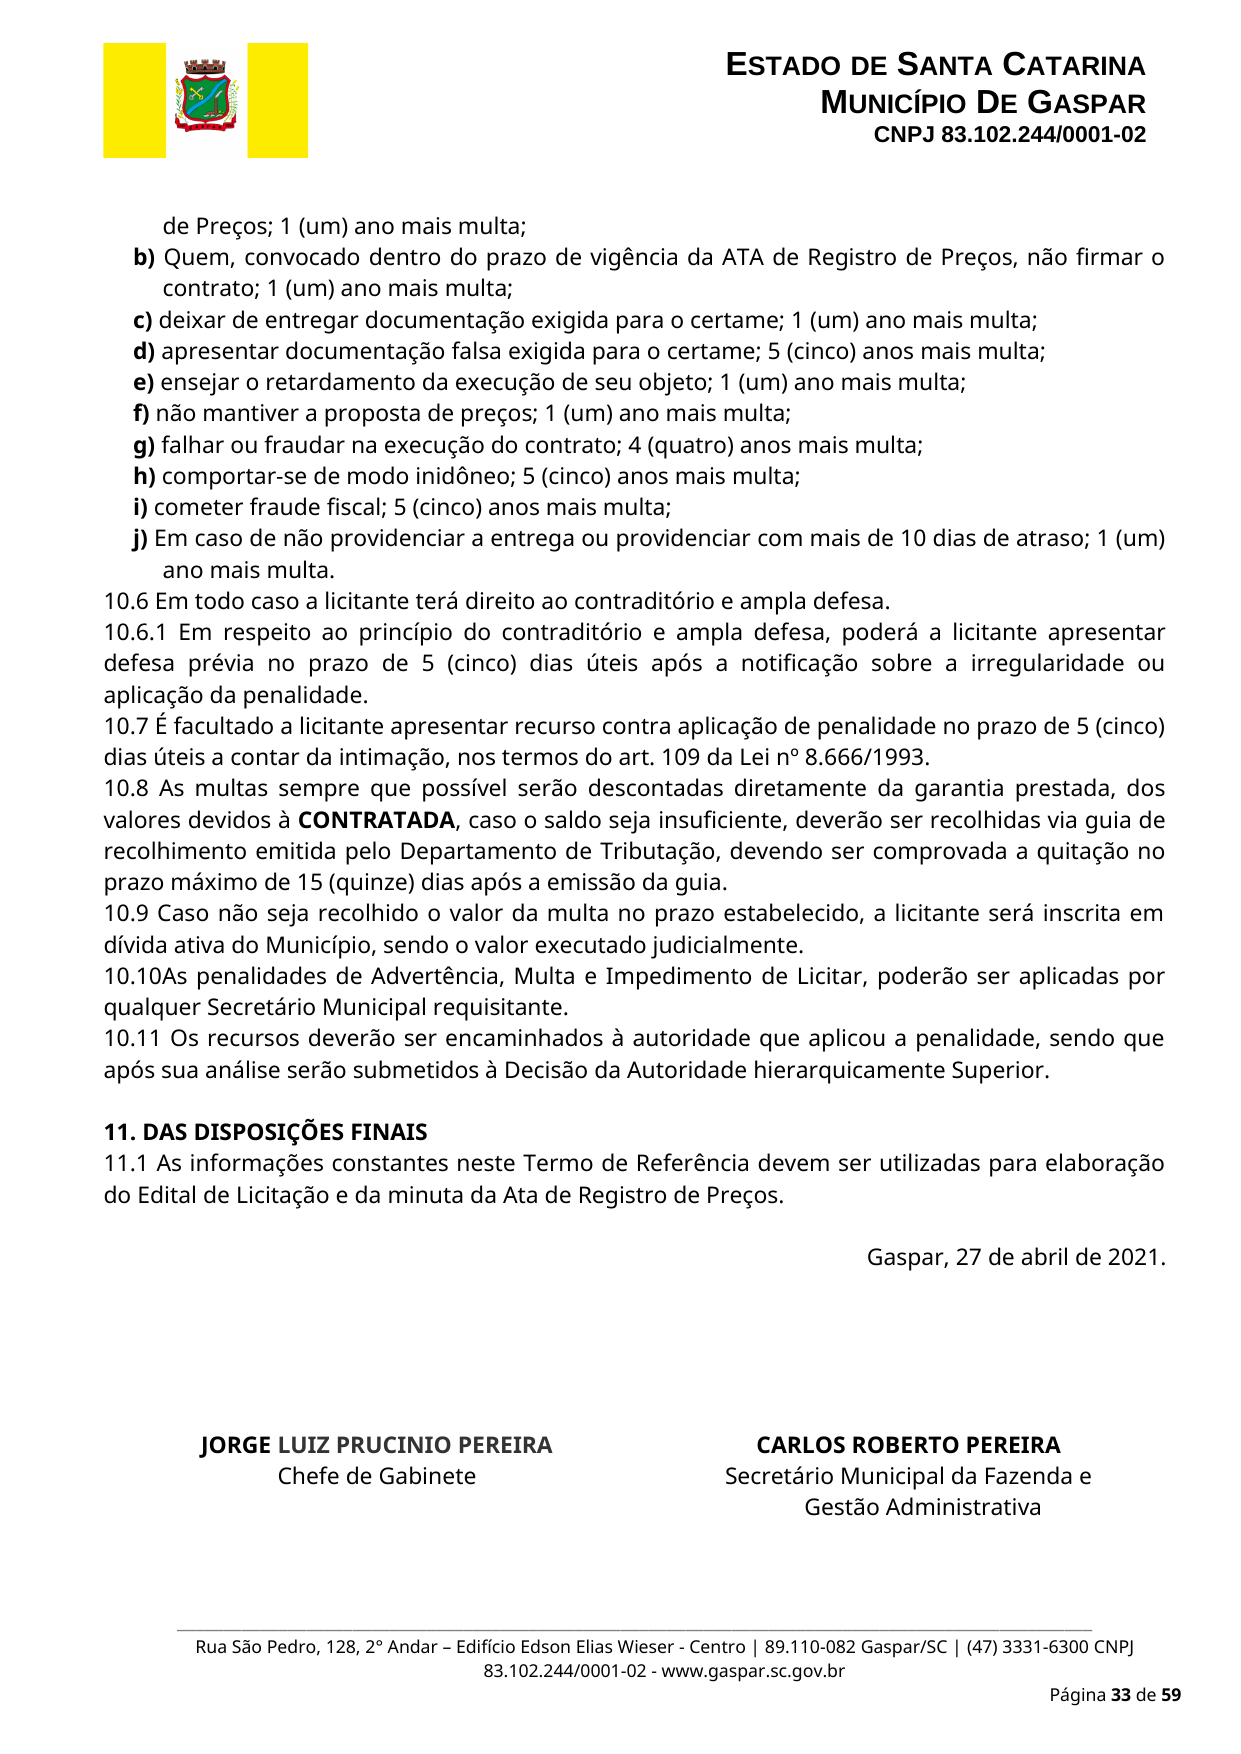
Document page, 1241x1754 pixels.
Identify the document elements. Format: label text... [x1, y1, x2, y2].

text i) cometer fraude fiscal; 5 (cinco) anos mais multa; [133, 491, 1166, 522]
text 10.11 Os recursos deverão ser encaminhados à autoridade que aplicou a penalidade, sendo que após sua análise serão submetidos à Decisão da Autoridade hierarquicamente Superior. [103, 1022, 1166, 1085]
table_header JORGE LUIZ PRUCINIO PEREIRA Chefe de Gabinete [103, 1429, 650, 1585]
table_header CARLOS ROBERTO PEREIRA Secretário Municipal da Fazenda e Gestão Administrativa [650, 1429, 1167, 1585]
picture [103, 43, 309, 158]
text f) não mantiver a proposta de preços; 1 (um) ano mais multa; [133, 397, 1166, 429]
text g) falhar ou fraudar na execução do contrato; 4 (quatro) anos mais multa; [133, 429, 1166, 460]
text 10.10As penalidades de Advertência, Multa e Impedimento de Licitar, poderão ser aplicadas por qualquer Secretário Municipal requisitante. [103, 960, 1166, 1022]
text 10.8 As multas sempre que possível serão descontadas diretamente da garantia prestada, dos valores devidos à CONTRATADA, caso o saldo seja insuficiente, deverão ser recolhidas via guia de recolhimento emitida pelo Departamento de Tributação, devendo ser comprovada a quitação no prazo máximo de 15 (quinze) dias após a emissão da guia. [103, 772, 1166, 897]
text Gaspar, 27 de abril de 2021. [103, 1241, 1166, 1272]
text j) Em caso de não providenciar a entrega ou providenciar com mais de 10 dias de atraso; 1 (um) ano mais multa. [133, 522, 1166, 585]
text h) comportar-se de modo inidôneo; 5 (cinco) anos mais multa; [133, 460, 1166, 491]
text 10.7 É facultado a licitante apresentar recurso contra aplicação de penalidade no prazo de 5 (cinco) dias úteis a contar da intimação, nos termos do art. 109 da Lei nº 8.666/1993. [103, 710, 1166, 772]
text d) apresentar documentação falsa exigida para o certame; 5 (cinco) anos mais multa; [133, 335, 1166, 366]
text a) Quem, convocado dentro do prazo de validade da sua proposta, não firmar a ATA de Registro de Preços; 1 (um) ano mais multa; [133, 210, 1166, 241]
text 10.6 Em todo caso a licitante terá direito ao contraditório e ampla defesa. [103, 585, 1166, 616]
text 11.1 As informações constantes neste Termo de Referência devem ser utilizadas para elaboração do Edital de Licitação e da minuta da Ata de Registro de Preços. [103, 1147, 1167, 1210]
text 10.6.1 Em respeito ao princípio do contraditório e ampla defesa, poderá a licitante apresentar defesa prévia no prazo de 5 (cinco) dias úteis após a notificação sobre a irregularidade ou aplicação da penalidade. [103, 616, 1166, 710]
text 10.9 Caso não seja recolhido o valor da multa no prazo estabelecido, a licitante será inscrita em dívida ativa do Município, sendo o valor executado judicialmente. [103, 897, 1166, 960]
text b) Quem, convocado dentro do prazo de vigência da ATA de Registro de Preços, não firmar o contrato; 1 (um) ano mais multa; [133, 241, 1166, 304]
text 11. DAS DISPOSIÇÕES FINAIS [103, 1116, 1167, 1147]
text c) deixar de entregar documentação exigida para o certame; 1 (um) ano mais multa; [133, 304, 1166, 335]
text e) ensejar o retardamento da execução de seu objeto; 1 (um) ano mais multa; [133, 366, 1166, 397]
